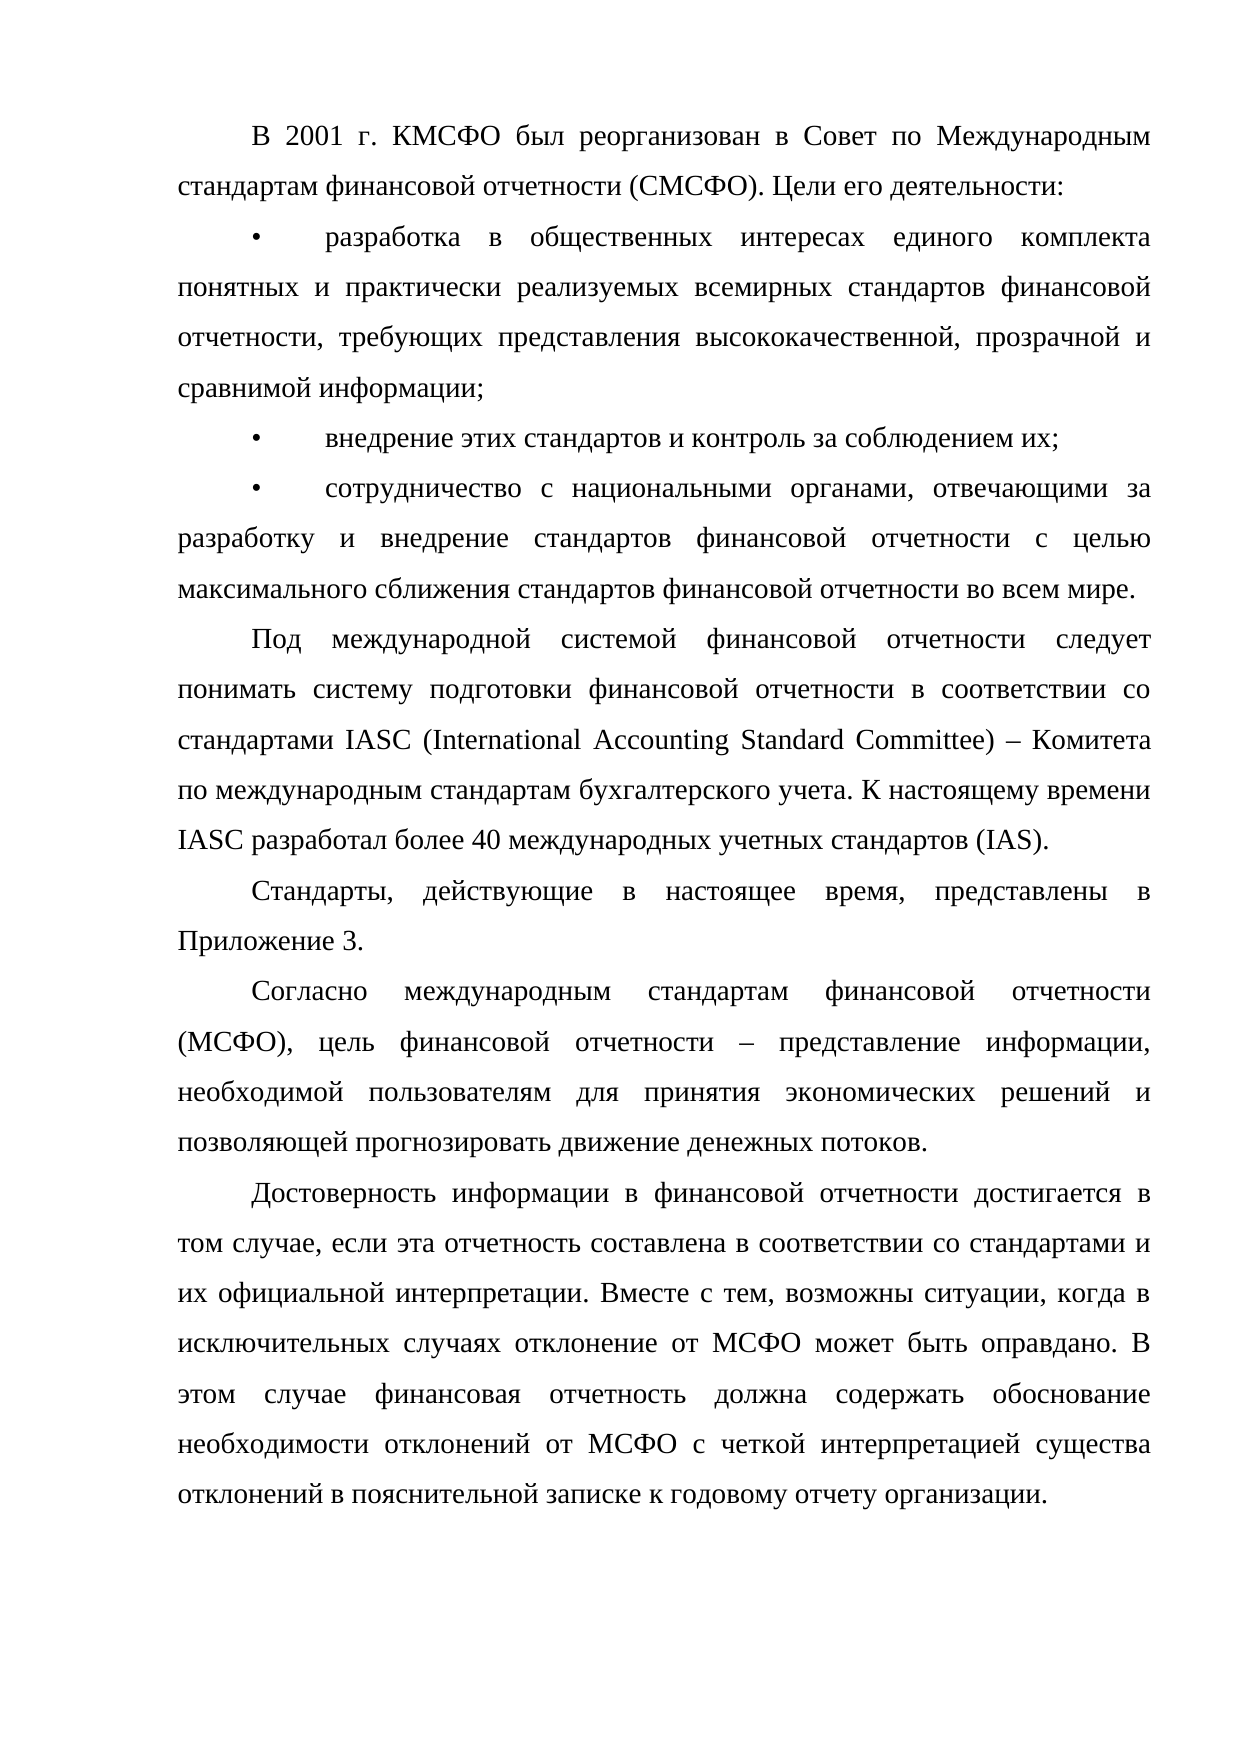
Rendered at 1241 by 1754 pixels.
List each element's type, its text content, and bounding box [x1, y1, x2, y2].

text Стандарты, действующие в настоящее время, представлены в Приложение 3. [177, 873, 1152, 957]
list внедрение этих стандартов и контроль за соблюдением их; [177, 420, 1152, 453]
text Достоверность информации в финансовой отчетности достигается в том случае, если эта отчетность составлена в соответствии со стандартами и их официальной интерпретации. Вместе с тем, возможны ситуации, когда в исключительных случаях отклонение от МСФО может быть оправдано. В этом случае финансовая отчетность должна содержать обоснование необходимости отклонений от МСФО с четкой интерпретацией существа отклонений в пояснительной записке к годовому отчету организации. [177, 1175, 1152, 1510]
text В . КМСФО был реорганизован в Совет по Международным стандартам финансовой отчетности (СМСФО). Цели его деятельности: [177, 118, 1152, 202]
text Согласно международным стандартам финансовой отчетности (МСФО), цель финансовой отчетности – представление информации, необходимой пользователям для принятия экономических решений и позволяющей прогнозировать движение денежных потоков. [177, 973, 1152, 1158]
list разработка в общественных интересах единого комплекта понятных и практически реализуемых всемирных стандартов финансовой отчетности, требующих представления высококачественной, прозрачной и сравнимой информации; [177, 219, 1152, 403]
text Под международной системой финансовой отчетности следует понимать систему подготовки финансовой отчетности в соответствии со стандартами IASC (International Accounting Standard Committee) – Комитета по международным стандартам бухгалтерского учета. К настоящему времени IASC разработал более 40 международных учетных стандартов (IAS). [177, 621, 1152, 856]
list сотрудничество с национальными органами, отвечающими за разработку и внедрение стандартов финансовой отчетности с целью максимального сближения стандартов финансовой отчетности во всем мире. [177, 470, 1152, 604]
